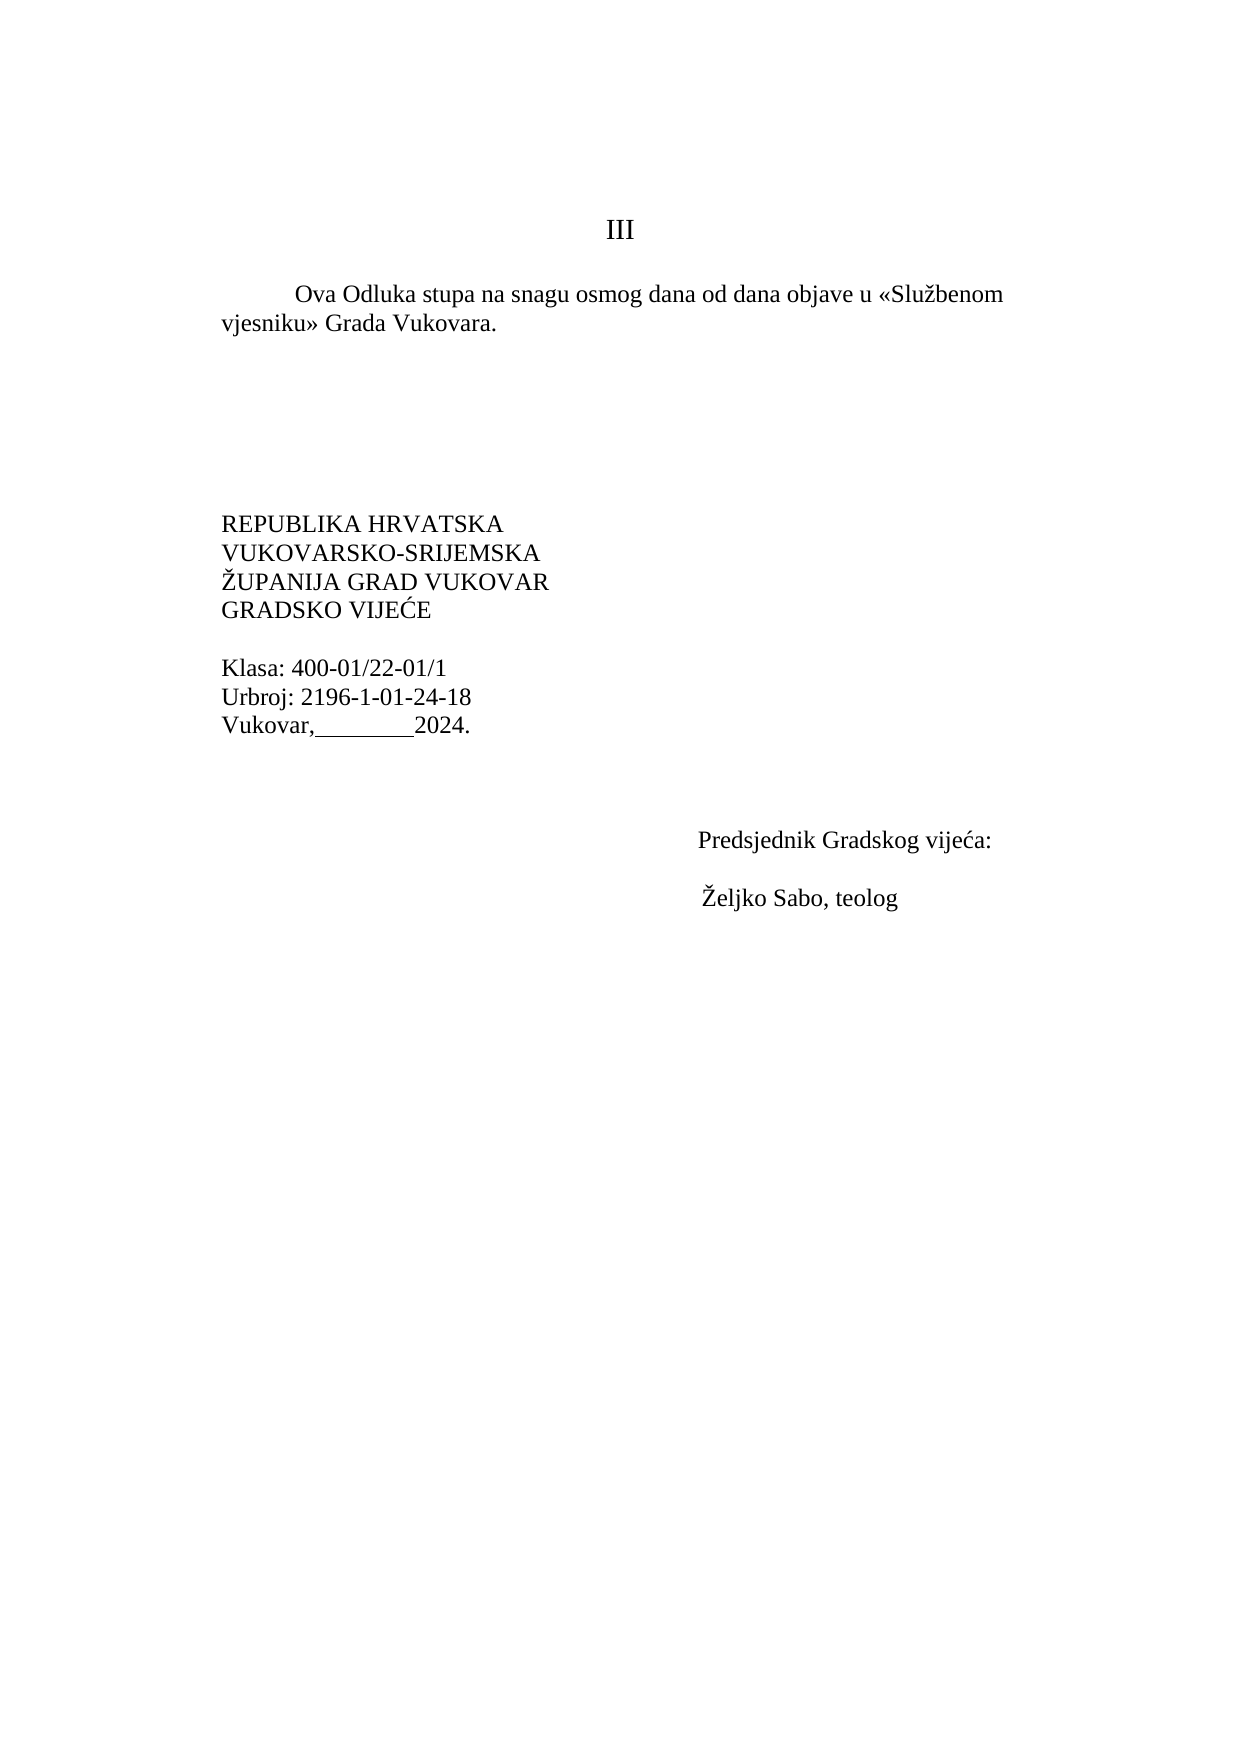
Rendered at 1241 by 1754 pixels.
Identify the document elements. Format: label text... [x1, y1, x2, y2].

text REPUBLIKA HRVATSKA VUKOVARSKO-SRIJEMSKA ŽUPANIJA GRAD VUKOVAR [221, 509, 666, 596]
subtitle Ova Odluka stupa na snagu osmog dana od dana objave u «Službenom vjesniku» Grada Vukovara. [221, 279, 1098, 337]
subtitle Vukovar, 2024. [221, 711, 1236, 739]
text Predsjednik Gradskog vijeća: Željko Sabo, teolog [698, 826, 994, 912]
text III [65, 212, 1175, 246]
text Klasa: 400-01/22-01/1 Urbroj: 2196-1-01-24-18 [221, 653, 517, 711]
subtitle GRADSKO VIJEĆE [221, 596, 1236, 624]
